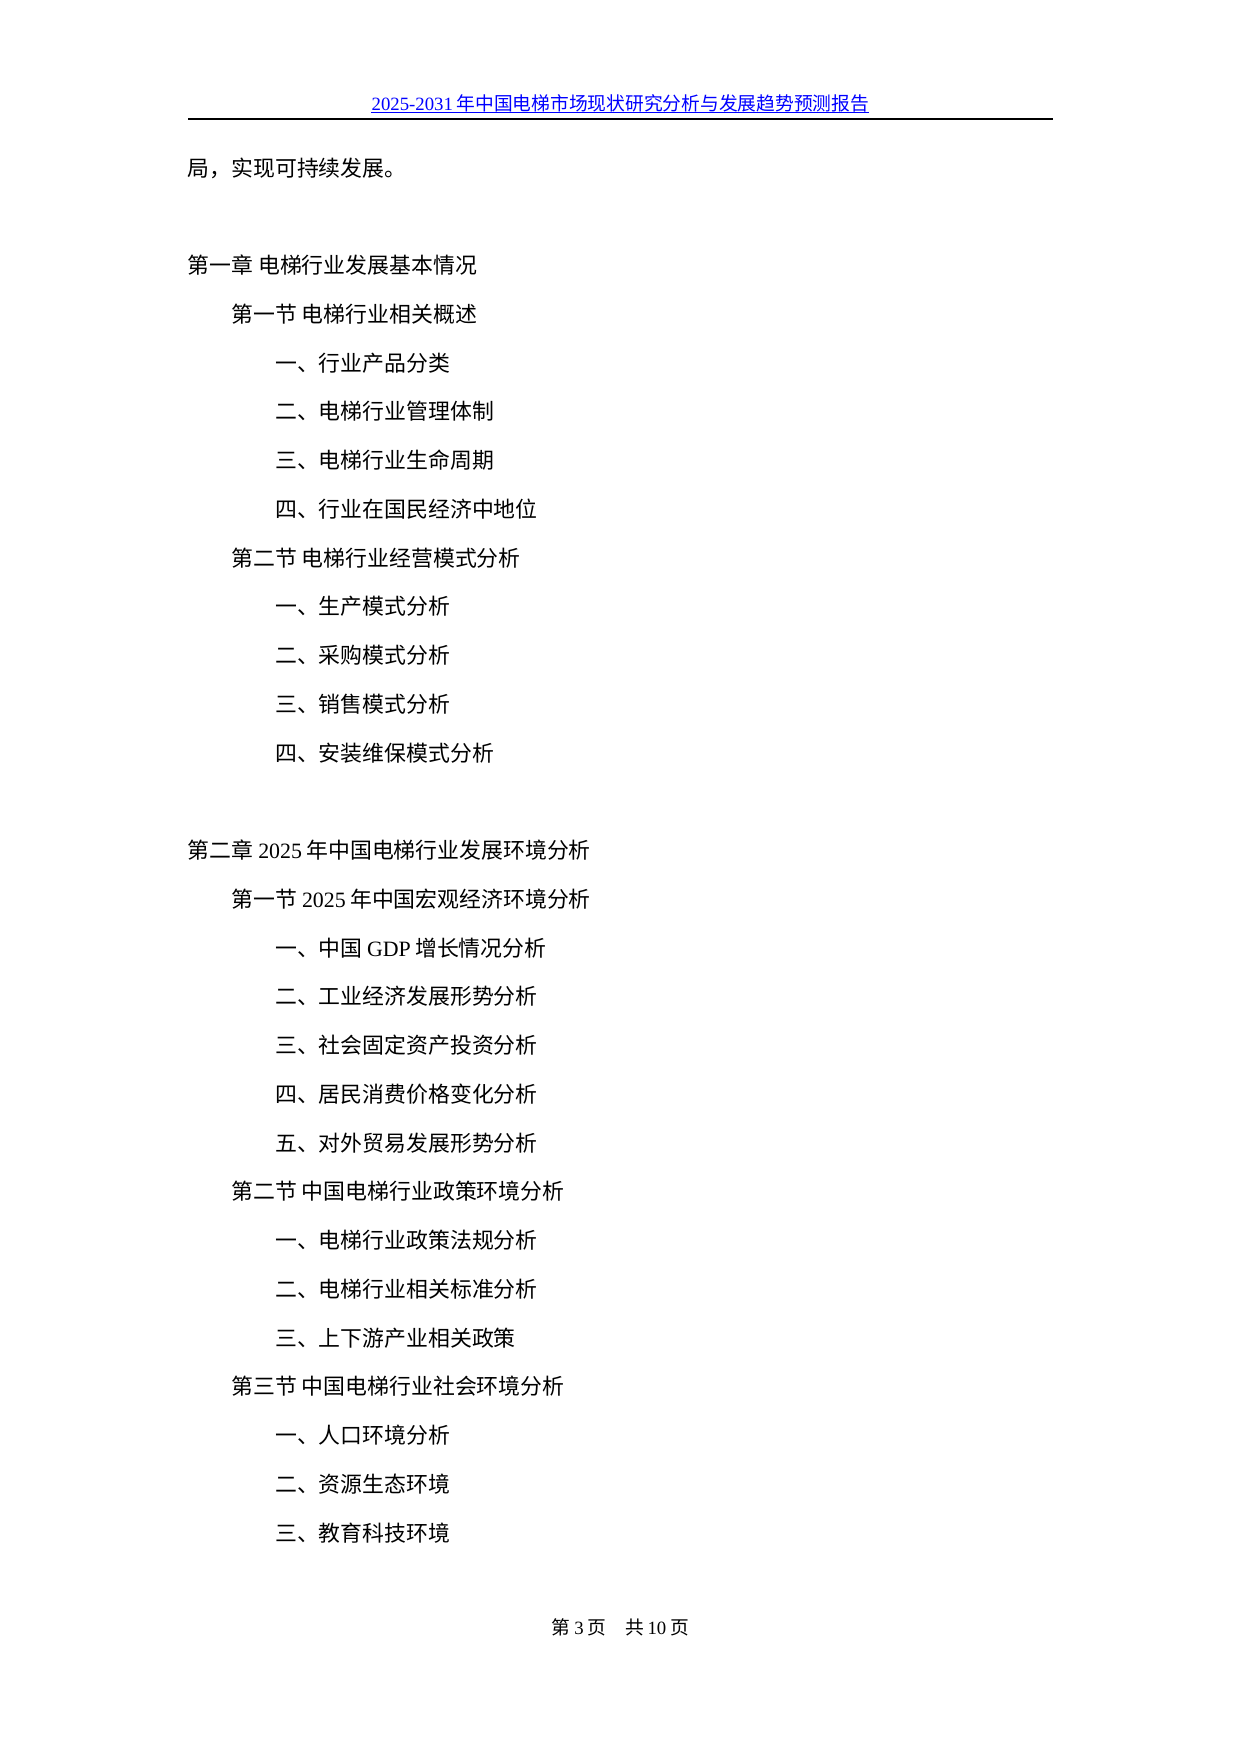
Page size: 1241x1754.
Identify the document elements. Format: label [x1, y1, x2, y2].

text [187, 150, 1053, 1548]
